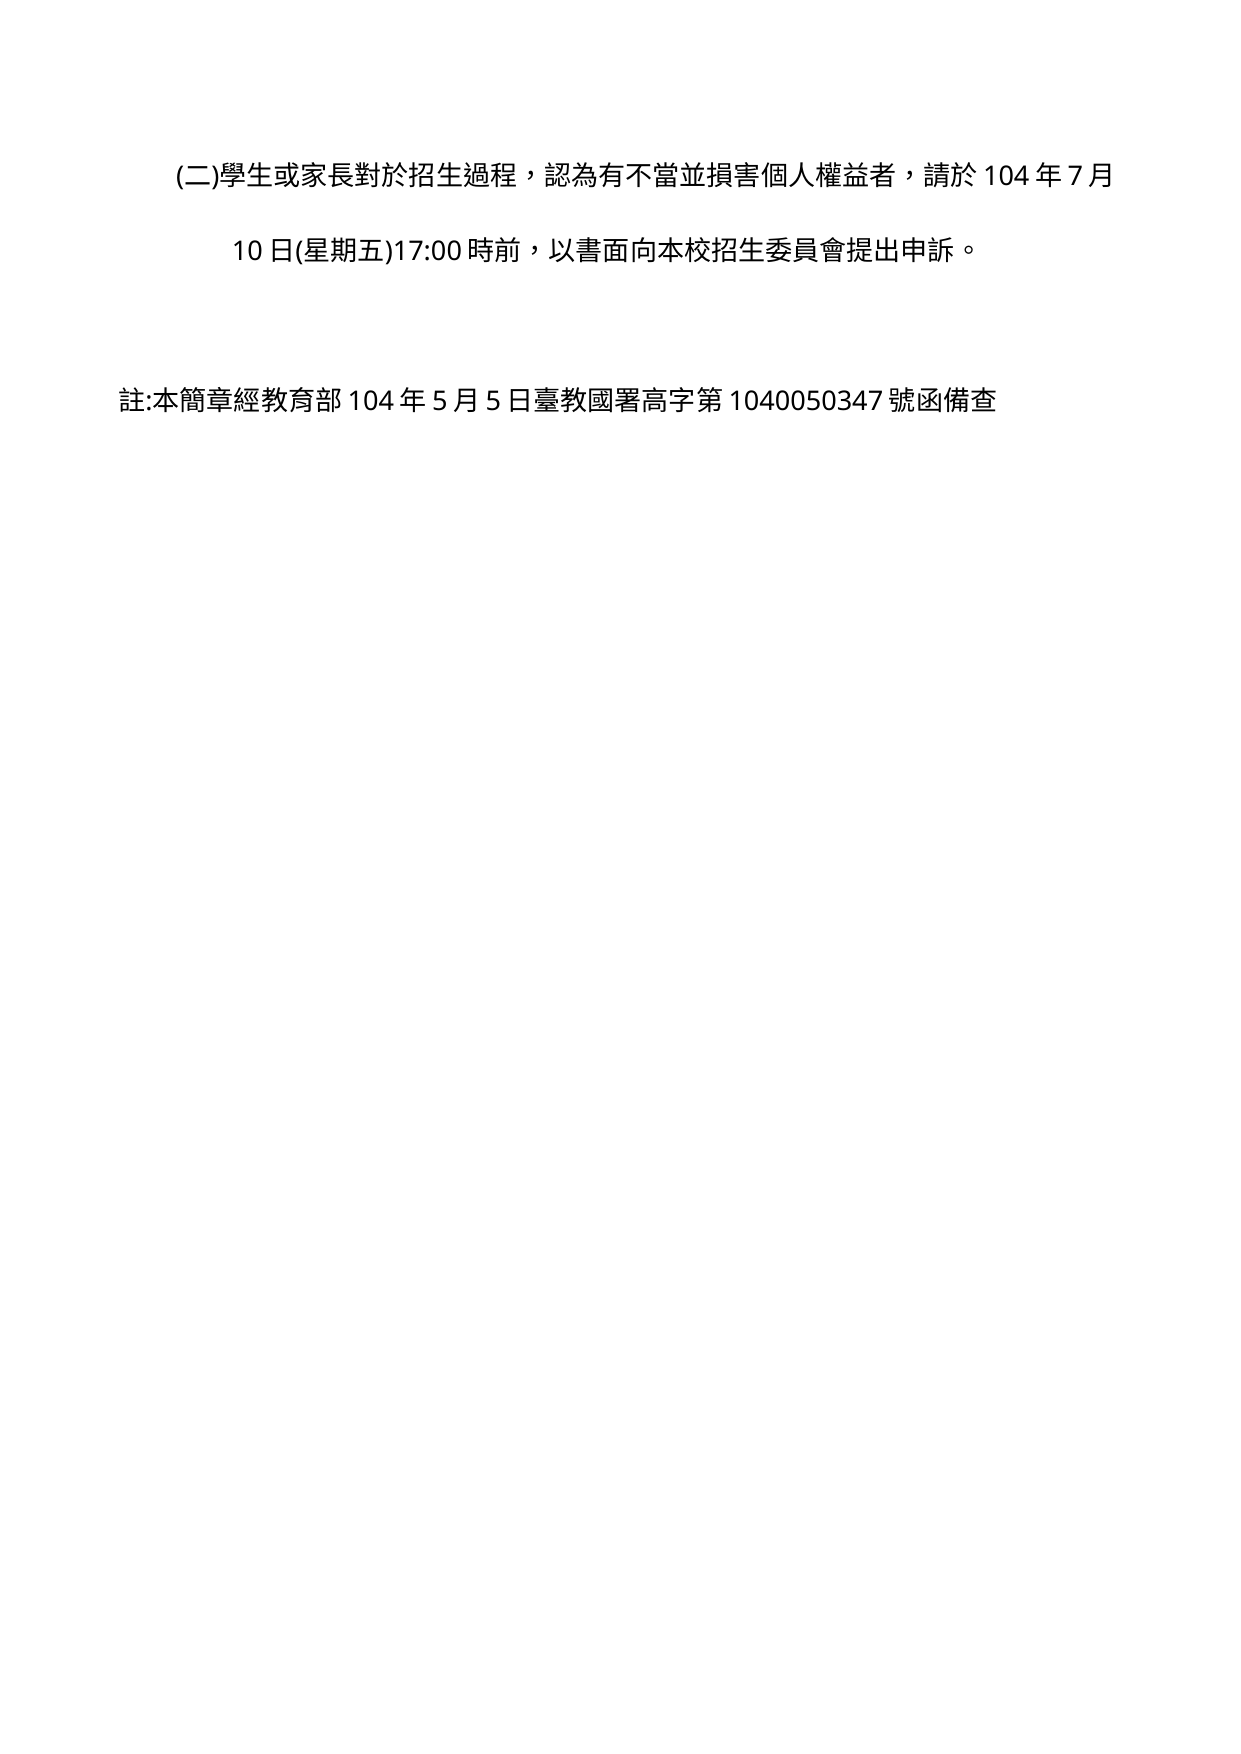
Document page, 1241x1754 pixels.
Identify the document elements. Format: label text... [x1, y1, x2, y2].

text (二)學生或家長對於招生過程，認為有不當並損害個人權益者，請於104年7月10日(星期五)17:00時前，以書面向本校招生委員會提出申訴。 [176, 136, 1122, 286]
text 註:本簡章經教育部104年5月5日臺教國署高字第1040050347號函備查 [118, 361, 1122, 436]
